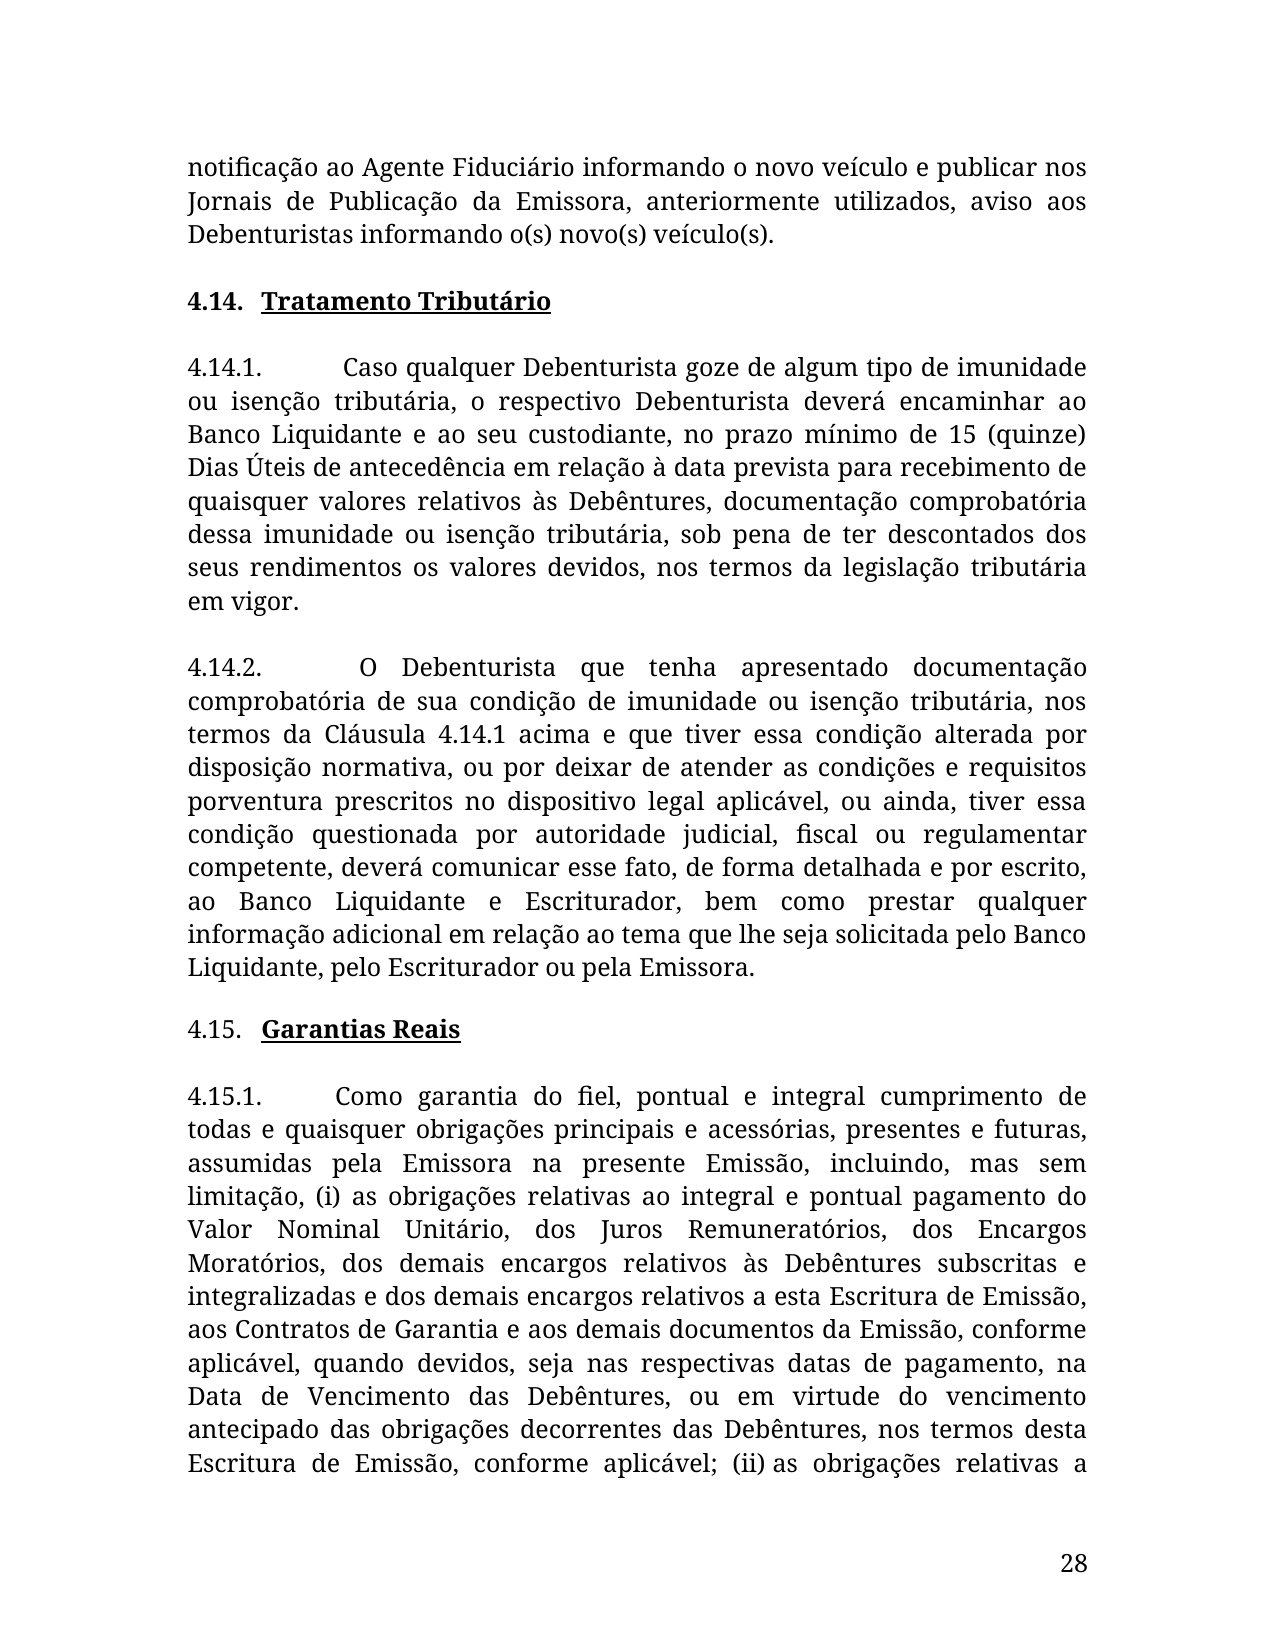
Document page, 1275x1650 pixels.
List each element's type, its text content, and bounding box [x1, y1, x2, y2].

subtitle Caso qualquer Debenturista goze de algum tipo de imunidade ou isenção tributária, o respectivo Debenturista deverá encaminhar ao Banco Liquidante e ao seu custodiante, no prazo mínimo de 15 (quinze) Dias Úteis de antecedência em relação à data prevista para recebimento de quaisquer valores relativos às Debêntures, documentação comprobatória dessa imunidade ou isenção tributária, sob pena de ter descontados dos seus rendimentos os valores devidos, nos termos da legislação tributária em vigor. [187, 350, 1088, 617]
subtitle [187, 1079, 1088, 1479]
subtitle Tratamento Tributário [187, 283, 1088, 317]
subtitle O Debenturista que tenha apresentado documentação comprobatória de sua condição de imunidade ou isenção tributária, nos termos da Cláusula 4.14.1 acima e que tiver essa condição alterada por disposição normativa, ou por deixar de atender as condições e requisitos porventura prescritos no dispositivo legal aplicável, ou ainda, tiver essa condição questionada por autoridade judicial, fiscal ou regulamentar competente, deverá comunicar esse fato, de forma detalhada e por escrito, ao Banco Liquidante e Escriturador, bem como prestar qualquer informação adicional em relação ao tema que lhe seja solicitada pelo Banco Liquidante, pelo Escriturador ou pela Emissora. [187, 650, 1088, 983]
subtitle Garantias Reais [187, 1012, 1088, 1045]
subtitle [187, 150, 1088, 250]
